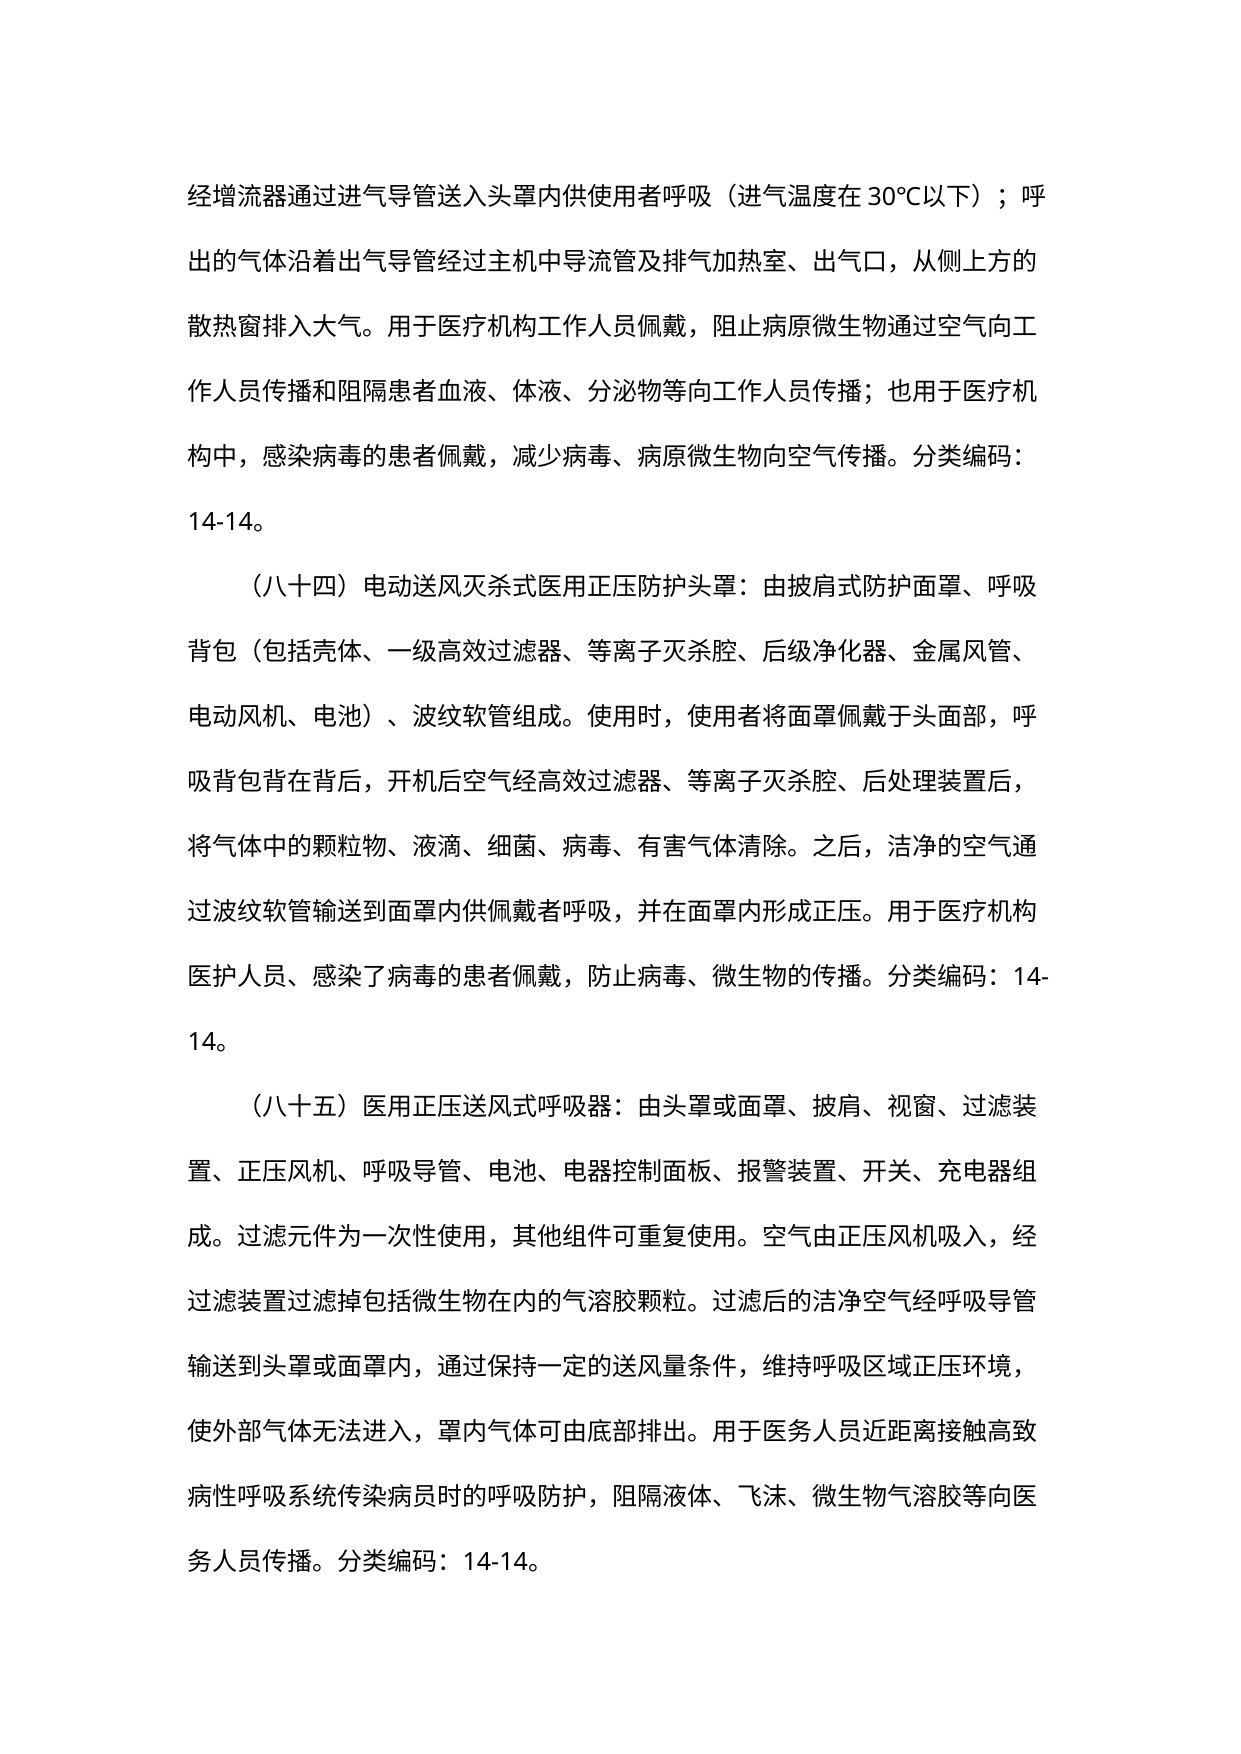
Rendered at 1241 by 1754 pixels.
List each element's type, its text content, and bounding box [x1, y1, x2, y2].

text （八十四）电动送风灭杀式医用正压防护头罩：由披肩式防护面罩、呼吸背包（包括壳体、一级高效过滤器、等离子灭杀腔、后级净化器、金属风管、电动风机、电池）、波纹软管组成。使用时，使用者将面罩佩戴于头面部，呼吸背包背在背后，开机后空气经高效过滤器、等离子灭杀腔、后处理装置后，将气体中的颗粒物、液滴、细菌、病毒、有害气体清除。之后，洁净的空气通过波纹软管输送到面罩内供佩戴者呼吸，并在面罩内形成正压。用于医疗机构医护人员、感染了病毒的患者佩戴，防止病毒、微生物的传播。分类编码：14-14。 [187, 552, 1053, 1072]
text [187, 162, 1053, 552]
text （八十五）医用正压送风式呼吸器：由头罩或面罩、披肩、视窗、过滤装置、正压风机、呼吸导管、电池、电器控制面板、报警装置、开关、充电器组成。过滤元件为一次性使用，其他组件可重复使用。空气由正压风机吸入，经过滤装置过滤掉包括微生物在内的气溶胶颗粒。过滤后的洁净空气经呼吸导管输送到头罩或面罩内，通过保持一定的送风量条件，维持呼吸区域正压环境，使外部气体无法进入，罩内气体可由底部排出。用于医务人员近距离接触高致病性呼吸系统传染病员时的呼吸防护，阻隔液体、飞沫、微生物气溶胶等向医务人员传播。分类编码：14-14。 [187, 1072, 1053, 1592]
